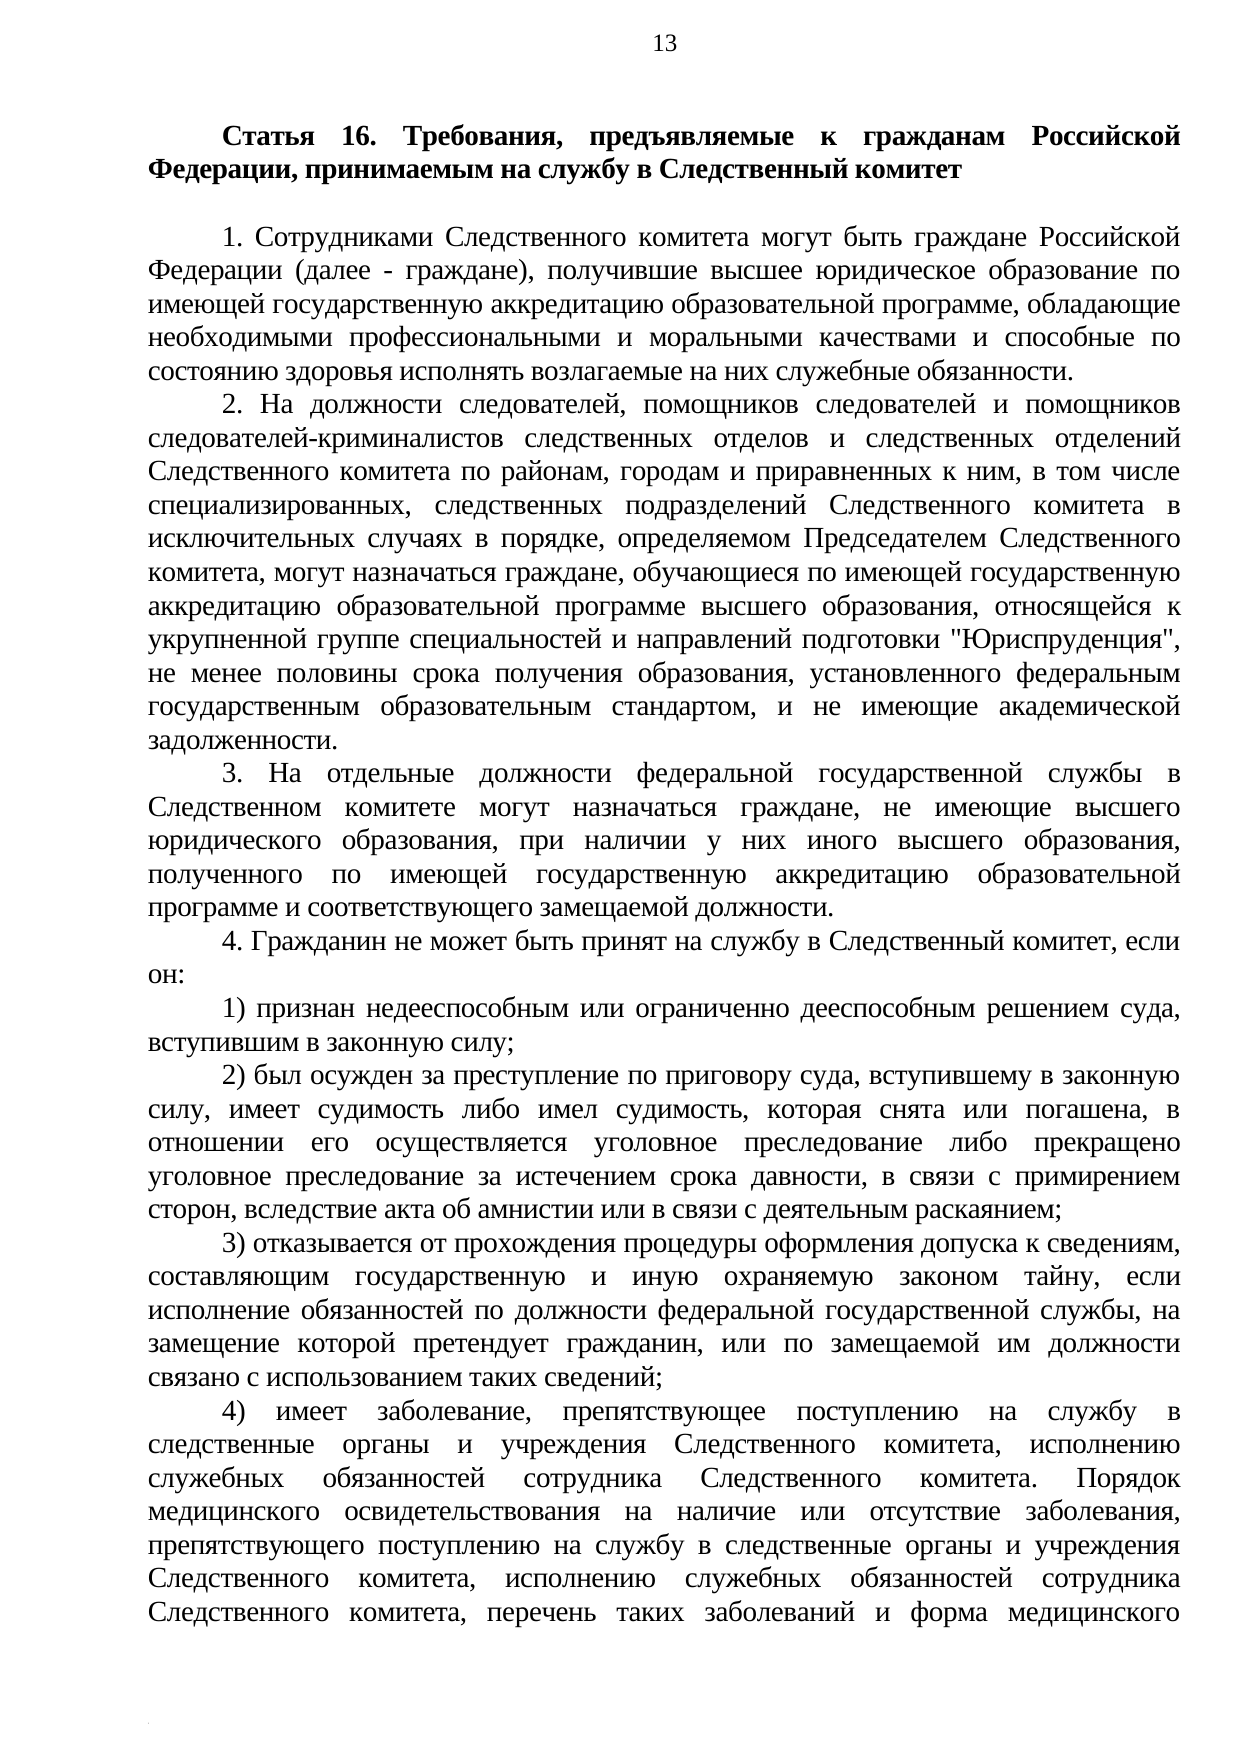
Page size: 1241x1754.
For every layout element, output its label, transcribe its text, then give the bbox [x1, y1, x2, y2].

text 4. Гражданин не может быть принят на службу в Следственный комитет, если он: [148, 923, 1181, 990]
text 1) признан недееспособным или ограниченно дееспособным решением суда, вступившим в законную силу; [148, 990, 1181, 1057]
text 1. Сотрудниками Следственного комитета могут быть граждане Российской Федерации (далее - граждане), получившие высшее юридическое образование по имеющей государственную аккредитацию образовательной программе, обладающие необходимыми профессиональными и моральными качествами и способные по состоянию здоровья исполнять возлагаемые на них служебные обязанности. [148, 219, 1181, 386]
title Статья 16. Требования, предъявляемые к гражданам Российской Федерации, принимаемым на службу в Следственный комитет [148, 118, 1181, 185]
text 2) был осужден за преступление по приговору суда, вступившему в законную силу, имеет судимость либо имел судимость, которая снята или погашена, в отношении его осуществляется уголовное преследование либо прекращено уголовное преследование за истечением срока давности, в связи с примирением сторон, вследствие акта об амнистии или в связи с деятельным раскаянием; [148, 1057, 1181, 1225]
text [148, 1393, 1181, 1627]
text 3. На отдельные должности федеральной государственной службы в Следственном комитете могут назначаться граждане, не имеющие высшего юридического образования, при наличии у них иного высшего образования, полученного по имеющей государственную аккредитацию образовательной программе и соответствующего замещаемой должности. [148, 755, 1181, 923]
text 2. На должности следователей, помощников следователей и помощников следователей-криминалистов следственных отделов и следственных отделений Следственного комитета по районам, городам и приравненных к ним, в том числе специализированных, следственных подразделений Следственного комитета в исключительных случаях в порядке, определяемом Председателем Следственного комитета, могут назначаться граждане, обучающиеся по имеющей государственную аккредитацию образовательной программе высшего образования, относящейся к укрупненной группе специальностей и направлений подготовки "Юриспруденция", не менее половины срока получения образования, установленного федеральным государственным образовательным стандартом, и не имеющие академической задолженности. [148, 386, 1181, 755]
text 3) отказывается от прохождения процедуры оформления допуска к сведениям, составляющим государственную и иную охраняемую законом тайну, если исполнение обязанностей по должности федеральной государственной службы, на замещение которой претендует гражданин, или по замещаемой им должности связано с использованием таких сведений; [148, 1225, 1181, 1393]
